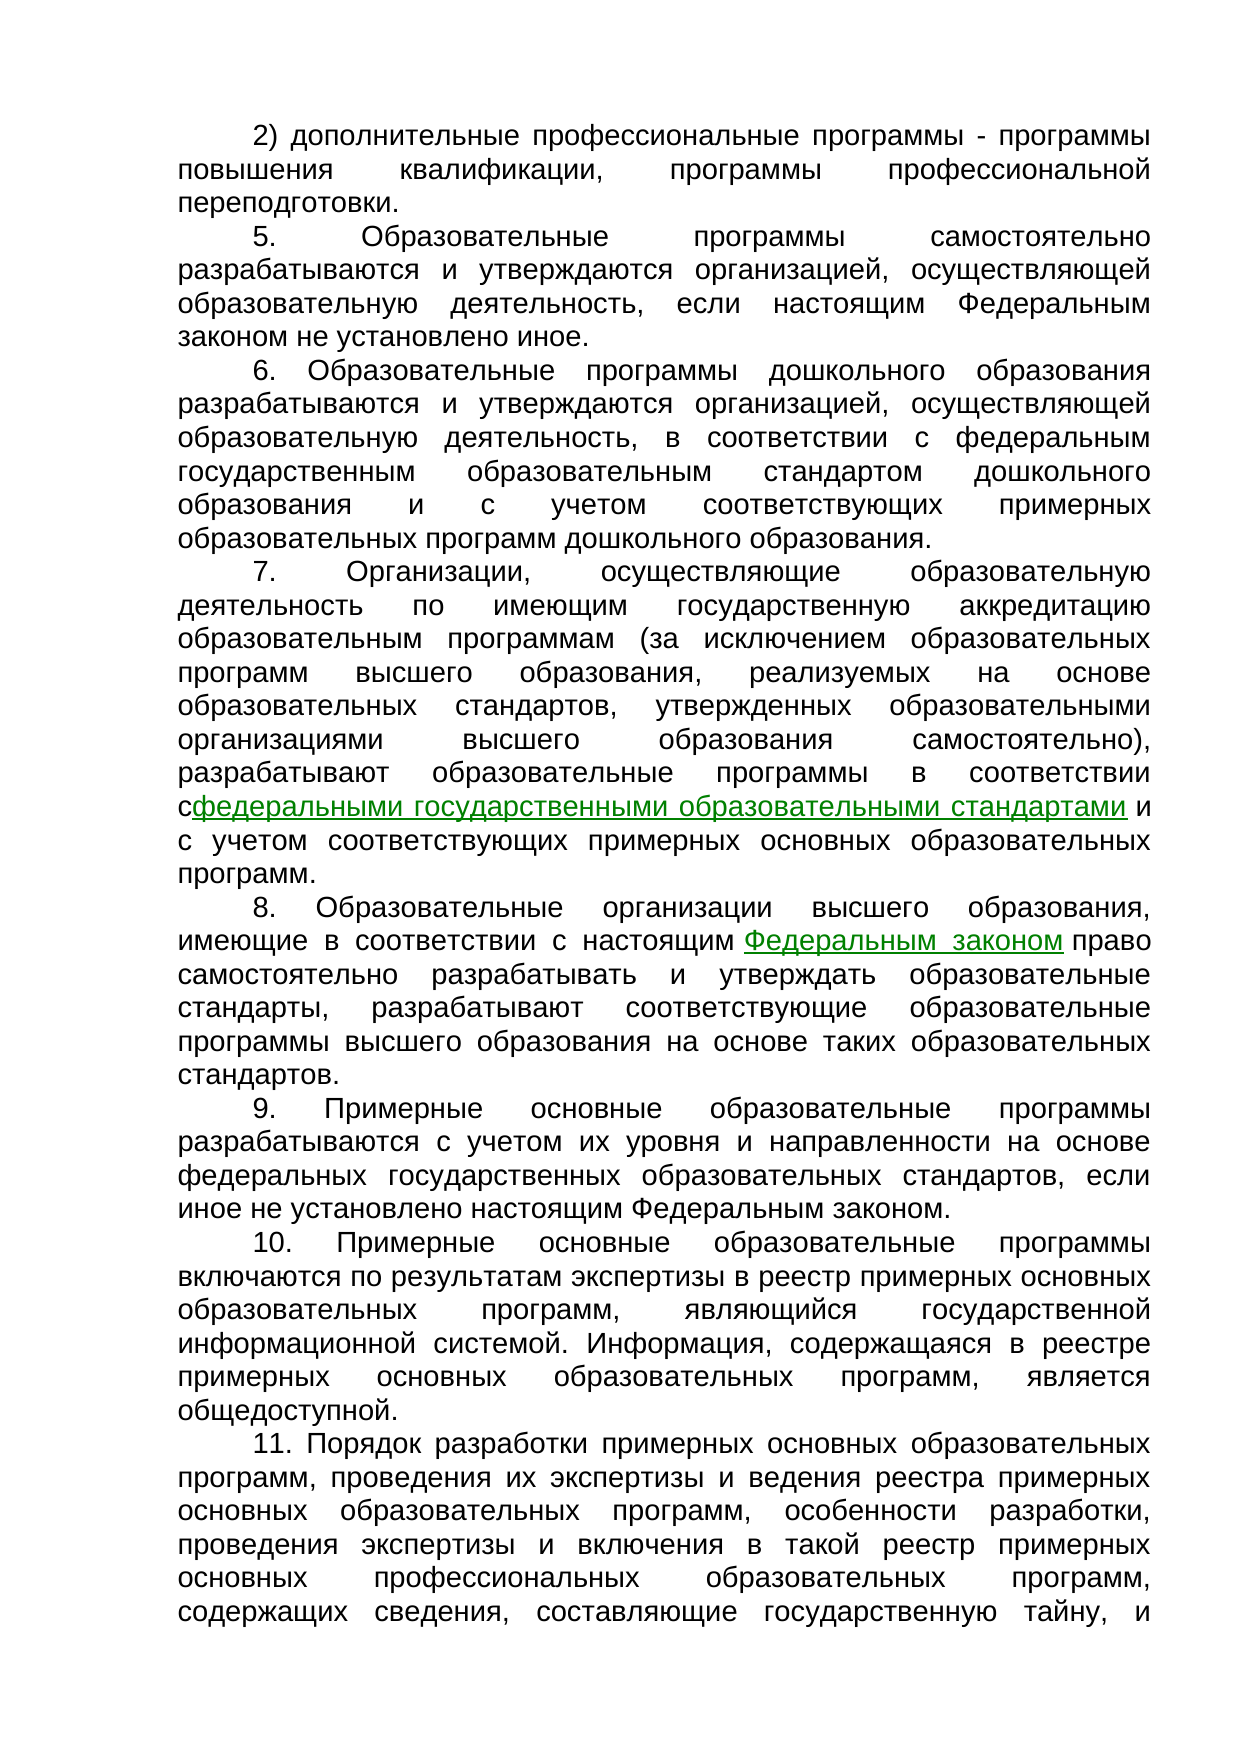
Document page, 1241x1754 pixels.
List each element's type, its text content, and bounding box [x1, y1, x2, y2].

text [177, 1426, 1152, 1627]
text 7. Организации, осуществляющие образовательную деятельность по имеющим государственную аккредитацию образовательным программам (за исключением образовательных программ высшего образования, реализуемых на основе образовательных стандартов, утвержденных образовательными организациями высшего образования самостоятельно), разрабатывают образовательные программы в соответствии сфедеральными государственными образовательными стандартами и с учетом соответствующих примерных основных образовательных программ. [177, 554, 1152, 889]
text 8. Образовательные организации высшего образования, имеющие в соответствии с настоящим Федеральным законом право самостоятельно разрабатывать и утверждать образовательные стандарты, разрабатывают соответствующие образовательные программы высшего образования на основе таких образовательных стандартов. [177, 889, 1152, 1091]
text 6. Образовательные программы дошкольного образования разрабатываются и утверждаются организацией, осуществляющей образовательную деятельность, в соответствии с федеральным государственным образовательным стандартом дошкольного образования и с учетом соответствующих примерных образовательных программ дошкольного образования. [177, 353, 1152, 554]
text 9. Примерные основные образовательные программы разрабатываются с учетом их уровня и направленности на основе федеральных государственных образовательных стандартов, если иное не установлено настоящим Федеральным законом. [177, 1091, 1152, 1225]
text 2) дополнительные профессиональные программы - программы повышения квалификации, программы профессиональной переподготовки. [177, 118, 1152, 219]
text 5. Образовательные программы самостоятельно разрабатываются и утверждаются организацией, осуществляющей образовательную деятельность, если настоящим Федеральным законом не установлено иное. [177, 219, 1152, 353]
text 10. Примерные основные образовательные программы включаются по результатам экспертизы в реестр примерных основных образовательных программ, являющийся государственной информационной системой. Информация, содержащаяся в реестре примерных основных образовательных программ, является общедоступной. [177, 1225, 1152, 1426]
